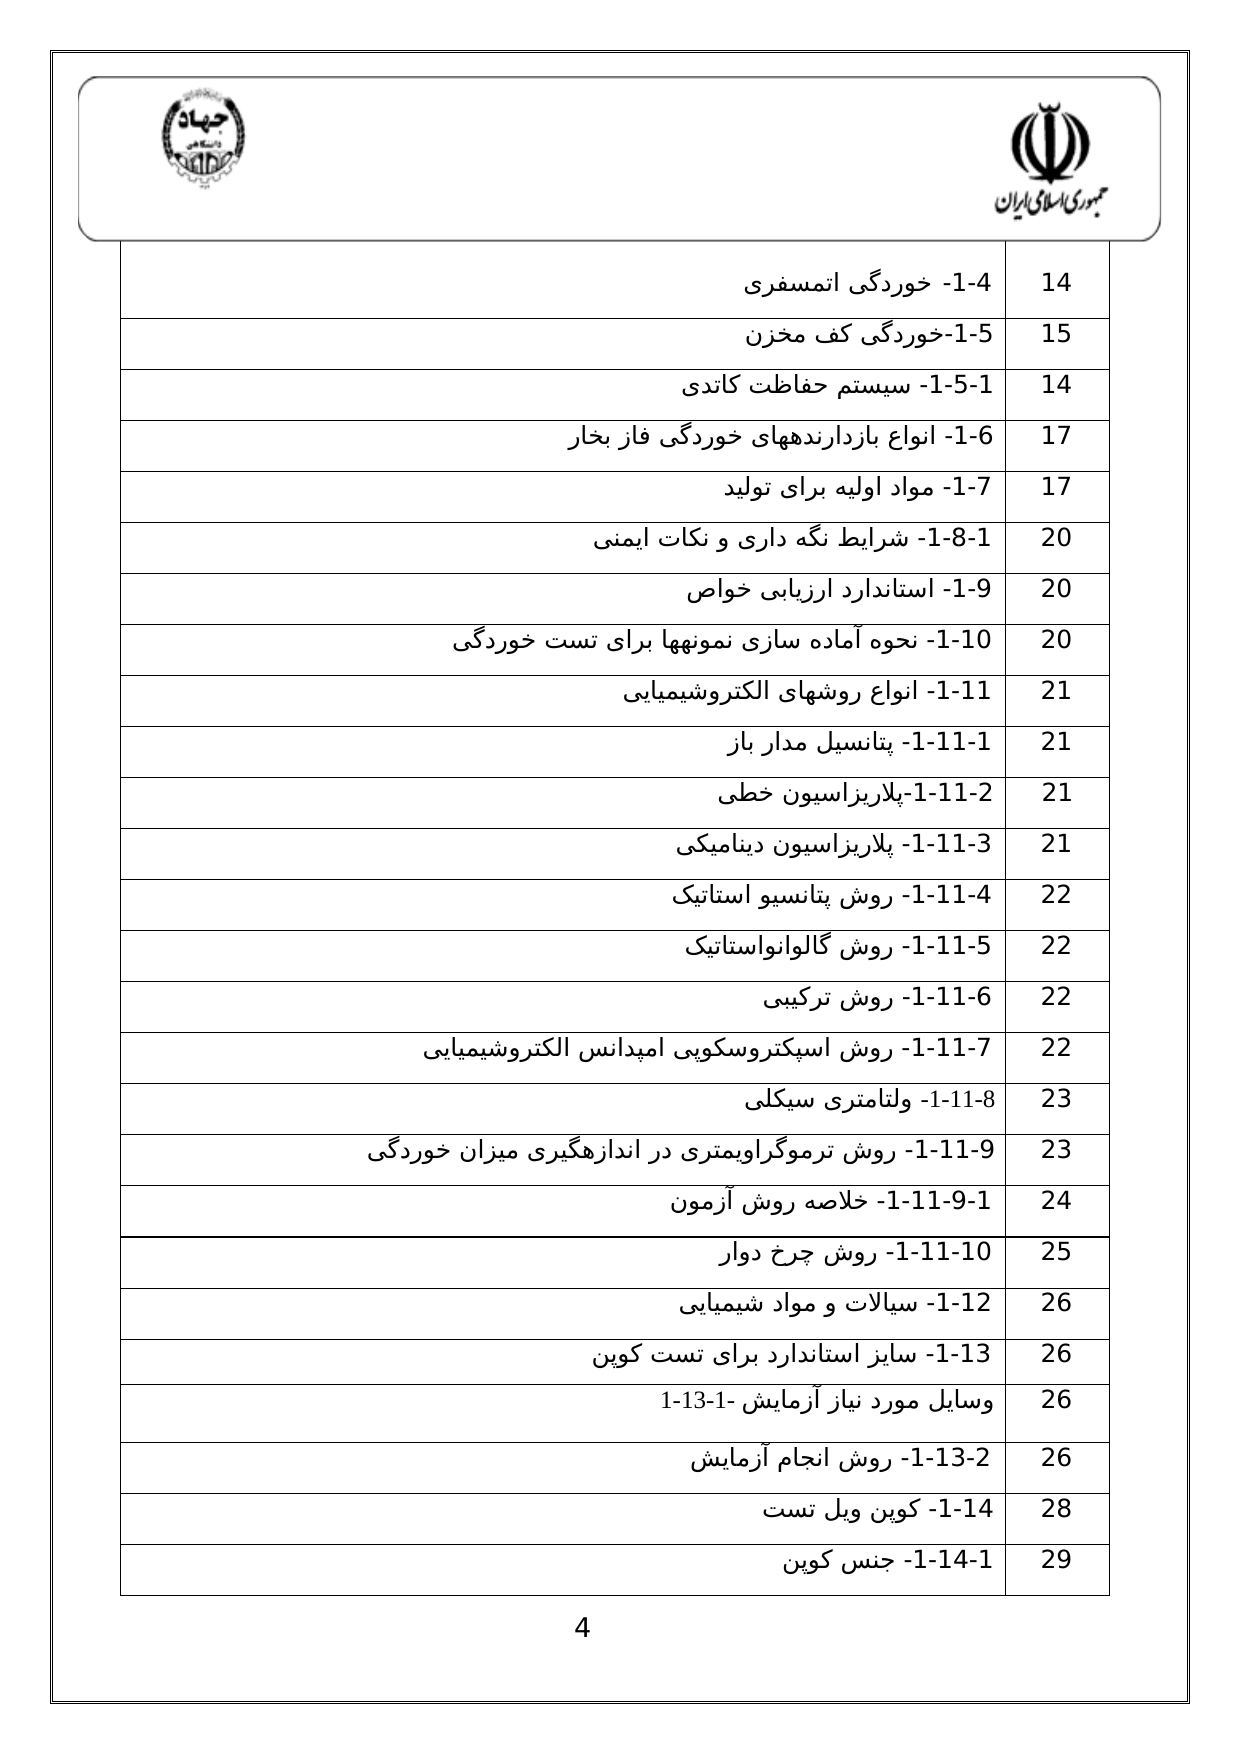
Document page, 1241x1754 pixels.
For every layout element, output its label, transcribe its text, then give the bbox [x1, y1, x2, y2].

table_cell 14 [1006, 370, 1109, 420]
table_cell 23 [1006, 1084, 1109, 1134]
table_cell 21 [1006, 727, 1109, 777]
table_cell 1-11-6- روش ترکیبی [121, 982, 1005, 1032]
table_cell 29 [1006, 1545, 1109, 1595]
table_cell 24 [1006, 1186, 1109, 1236]
table_cell 1-11-9- روش ترموگراویمتری در اندازهگیری میزان خوردگی [121, 1135, 1005, 1185]
table_cell 17 [1006, 472, 1109, 522]
picture [76, 76, 1160, 240]
table_cell 1-11-3- پلاریزاسیون دینامیکی [121, 829, 1005, 879]
table_cell 1-13- سایز استاندارد برای تست کوپن [121, 1340, 1005, 1384]
table_cell 22 [1006, 931, 1109, 981]
table_cell 23 [1006, 1135, 1109, 1185]
table_cell 1-11-5- روش گالوانواستاتیک [121, 931, 1005, 981]
table_cell 22 [1006, 1033, 1109, 1083]
table_cell 26 [1006, 1340, 1109, 1384]
table_cell 15 [1006, 319, 1109, 369]
table_cell 1-11-9-1- خلاصه روش آزمون [121, 1186, 1005, 1236]
table_cell 1-9- استاندارد ارزیابی خواص [121, 574, 1005, 624]
table_cell 25 [1006, 1238, 1109, 1287]
table_cell 17 [1006, 421, 1109, 471]
table_cell 1-11- انواع روشهای الکتروشیمیایی [121, 676, 1005, 726]
table_cell 1-6- انواع بازدارندههای خوردگی فاز بخار [121, 421, 1005, 471]
table_cell 26 [1006, 1443, 1109, 1493]
table_cell 20 [1006, 523, 1109, 573]
table_cell 22 [1006, 880, 1109, 930]
table_cell 1-13-1- وسایل مورد نیاز آزمایش [121, 1385, 1005, 1442]
table_cell 1-14- کوپن ویل تست [121, 1494, 1005, 1544]
table_cell 26 [1006, 1289, 1109, 1338]
table_cell 1-5-1- سیستم حفاظت کاتدی [121, 370, 1005, 420]
table_cell 21 [1006, 829, 1109, 879]
table_cell 1-11-4- روش پتانسیو استاتیک [121, 880, 1005, 930]
table_cell 21 [1006, 676, 1109, 726]
table_cell 28 [1006, 1494, 1109, 1544]
table_cell 20 [1006, 625, 1109, 675]
table_cell 1-11-8- ولتامتری سیکلی [121, 1084, 1005, 1134]
table_cell 1-5-خوردگی کف مخزن [121, 319, 1005, 369]
table_cell 1-12- سیالات و مواد شیمیایی [121, 1289, 1005, 1338]
table_cell 1-13-2- روش انجام آزمایش [121, 1443, 1005, 1493]
table_cell 26 [1006, 1385, 1109, 1442]
table_cell 1-11-2-پلاریزاسیون خطی [121, 778, 1005, 828]
table_cell 1-10- نحوه آماده سازی نمونهها برای تست خوردگی [121, 625, 1005, 675]
table_cell 1-11-10- روش چرخ دوار [121, 1238, 1005, 1287]
table_cell 1-11-1- پتانسیل مدار باز [121, 727, 1005, 777]
table_cell 1-8-1- شرایط نگه داری و نکات ایمنی [121, 523, 1005, 573]
table_cell 22 [1006, 982, 1109, 1032]
table_cell 20 [1006, 574, 1109, 624]
table_cell 1-11-7- روش اسپکتروسکوپی امپدانس الکتروشیمیایی [121, 1033, 1005, 1083]
table_cell 1-4- خوردگی اتمسفری [121, 240, 1005, 318]
table_cell 1-7- مواد اولیه برای تولید [121, 472, 1005, 522]
table_cell 21 [1006, 778, 1109, 828]
table_cell 1-14-1- جنس کوپن [121, 1545, 1005, 1595]
table_cell 14 [1006, 240, 1109, 318]
